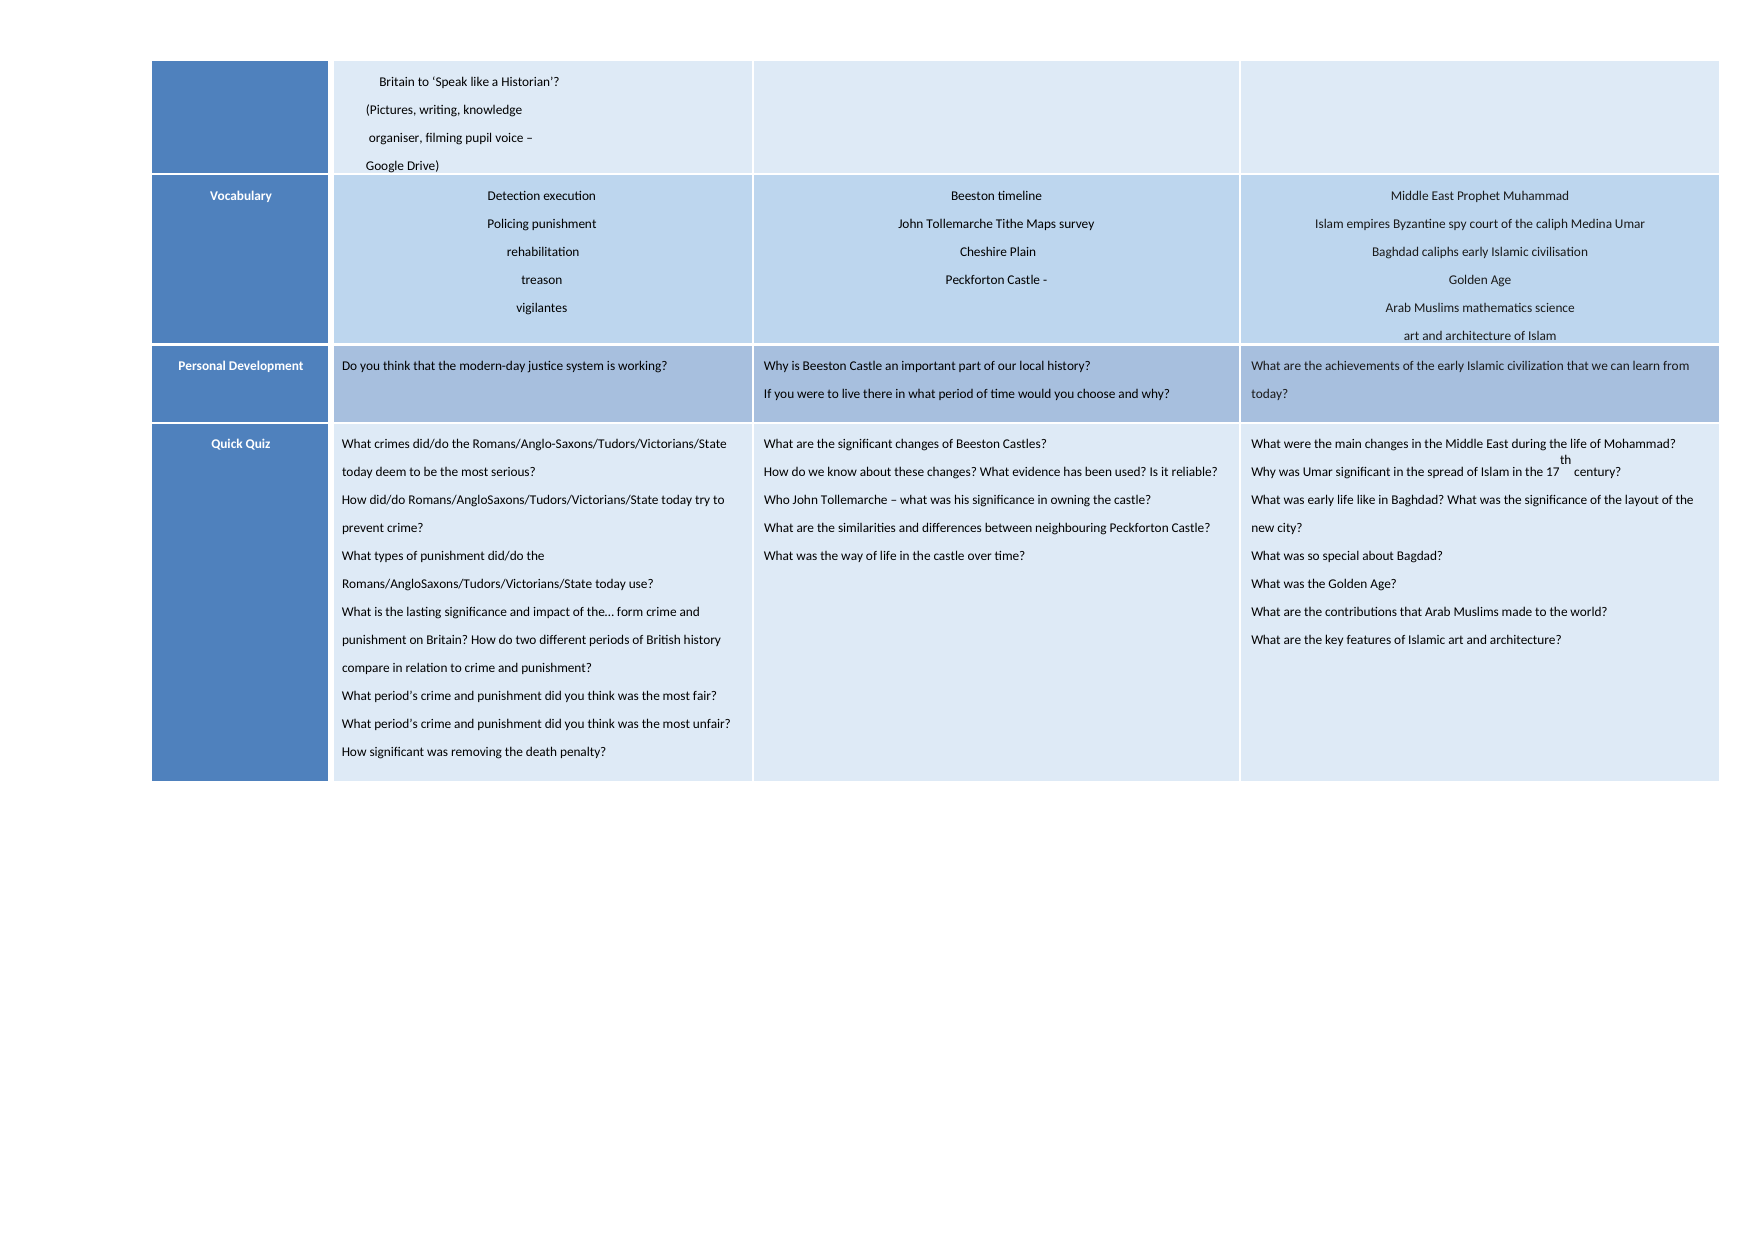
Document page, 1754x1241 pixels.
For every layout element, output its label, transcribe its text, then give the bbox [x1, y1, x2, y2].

table_cell Do you think that the modern-day justice system is working? [334, 346, 752, 422]
table_cell Middle East Prophet Muhammad Islam empires Byzantine spy court of the caliph Medina Umar Baghdad caliphs early Islamic civilisation Golden Age Arab Muslims mathematics science art and architecture of Islam [1241, 175, 1719, 343]
table_cell Personal Development [152, 346, 328, 422]
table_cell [754, 61, 1239, 173]
table_cell What were the main changes in the Middle East during the life of Mohammad? Why was Umar significant in the spread of Islam in the 17th century? What was early life like in Baghdad? What was the significance of the layout of the new city? What was so special about Bagdad? What was the Golden Age? What are the contributions that Arab Muslims made to the world? What are the key features of Islamic art and architecture? [1241, 424, 1719, 781]
table_cell Quick Quiz [152, 424, 328, 781]
table_cell What are the achievements of the early Islamic civilization that we can learn from today? [1241, 346, 1719, 422]
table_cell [152, 61, 328, 173]
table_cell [334, 61, 752, 173]
table_cell Detection execution Policing punishment rehabilitation treason vigilantes [334, 175, 752, 343]
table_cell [1241, 61, 1719, 173]
table_cell Vocabulary [152, 175, 328, 343]
table_cell Why is Beeston Castle an important part of our local history? If you were to live there in what period of time would you choose and why? [754, 346, 1239, 422]
table_cell What crimes did/do the Romans/Anglo-Saxons/Tudors/Victorians/State today deem to be the most serious? How did/do Romans/AngloSaxons/Tudors/Victorians/State today try to prevent crime? What types of punishment did/do the Romans/AngloSaxons/Tudors/Victorians/State today use? What is the lasting significance and impact of the… form crime and punishment on Britain? How do two different periods of British history compare in relation to crime and punishment? What period’s crime and punishment did you think was the most fair? What period’s crime and punishment did you think was the most unfair? How significant was removing the death penalty? [334, 424, 752, 781]
table_cell Beeston timeline John Tollemarche Tithe Maps survey Cheshire Plain Peckforton Castle - [754, 175, 1239, 343]
table_cell What are the significant changes of Beeston Castles? How do we know about these changes? What evidence has been used? Is it reliable? Who John Tollemarche – what was his significance in owning the castle? What are the similarities and differences between neighbouring Peckforton Castle? What was the way of life in the castle over time? [754, 424, 1239, 781]
